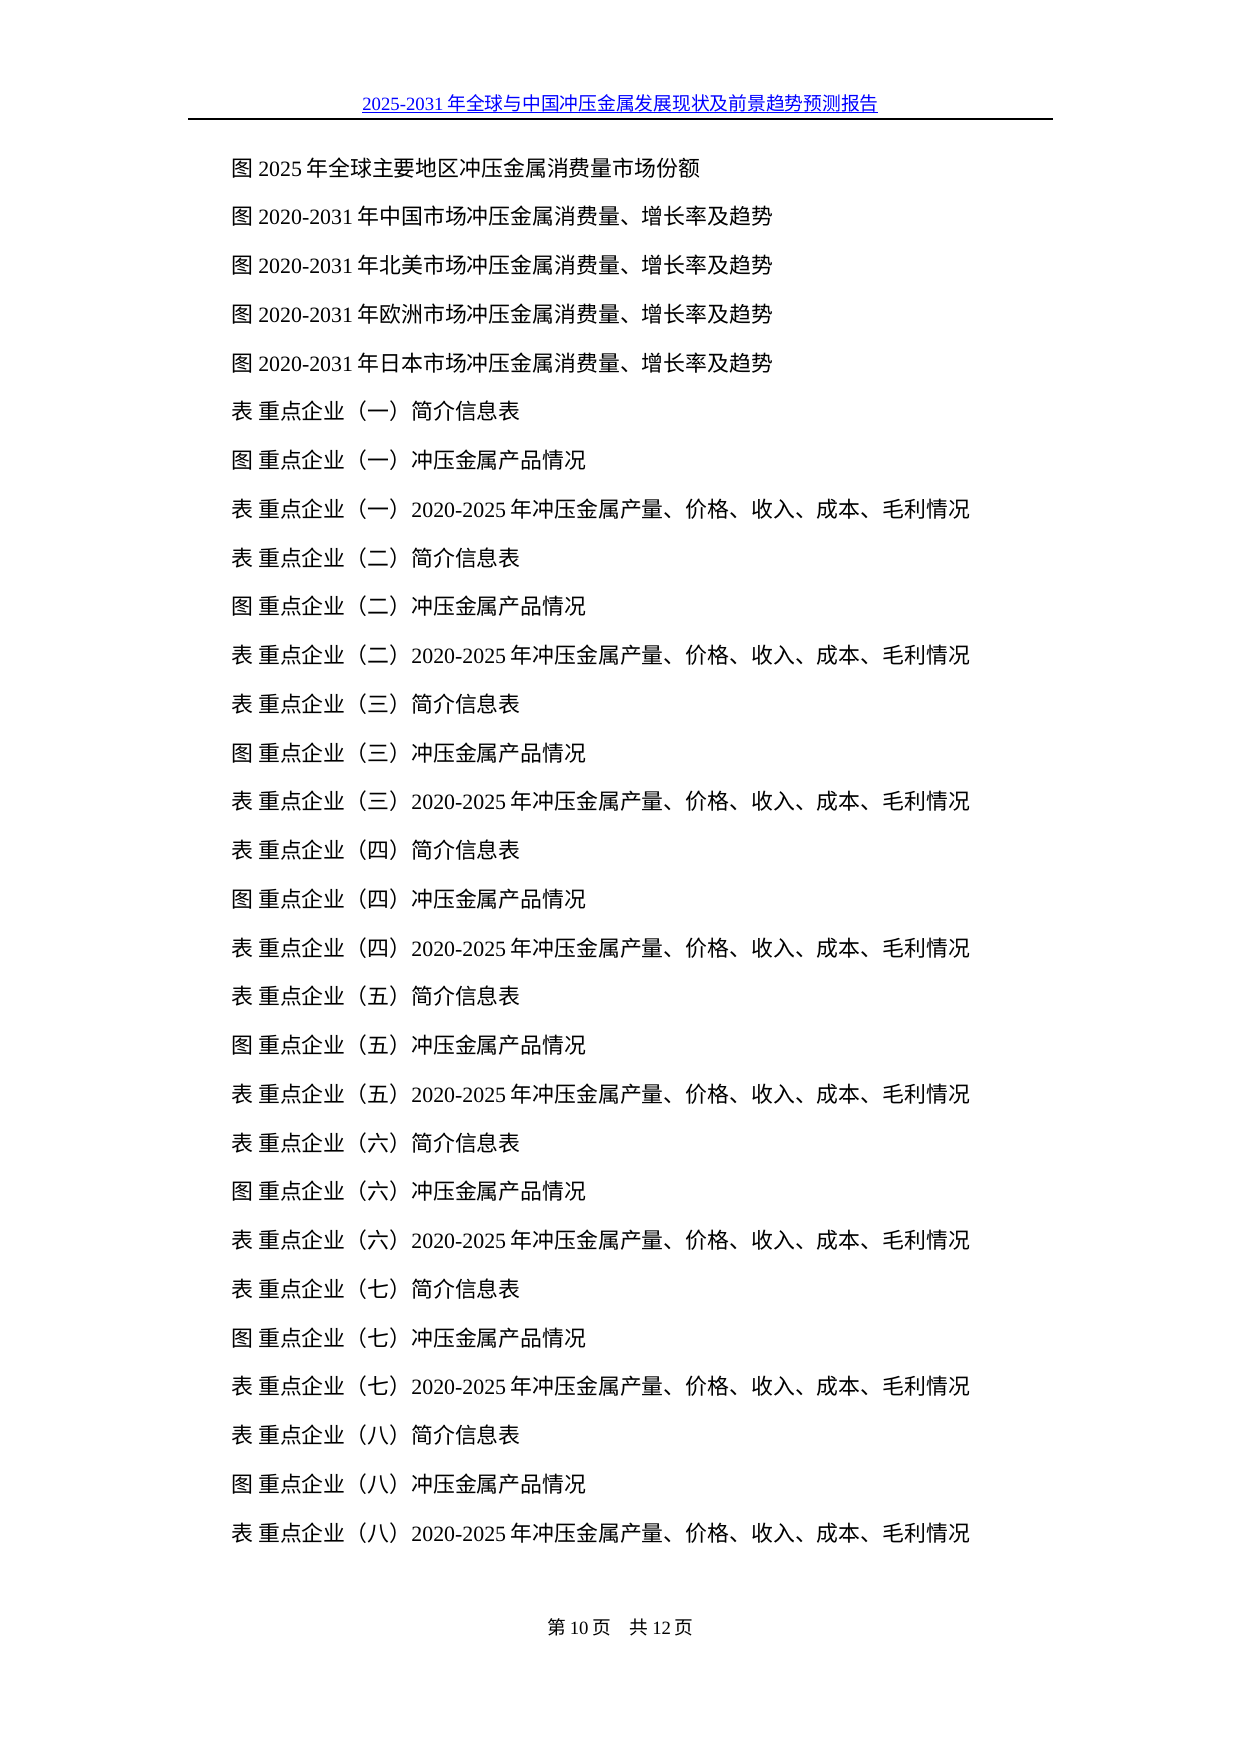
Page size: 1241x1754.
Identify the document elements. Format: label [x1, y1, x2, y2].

text [187, 150, 1053, 1548]
